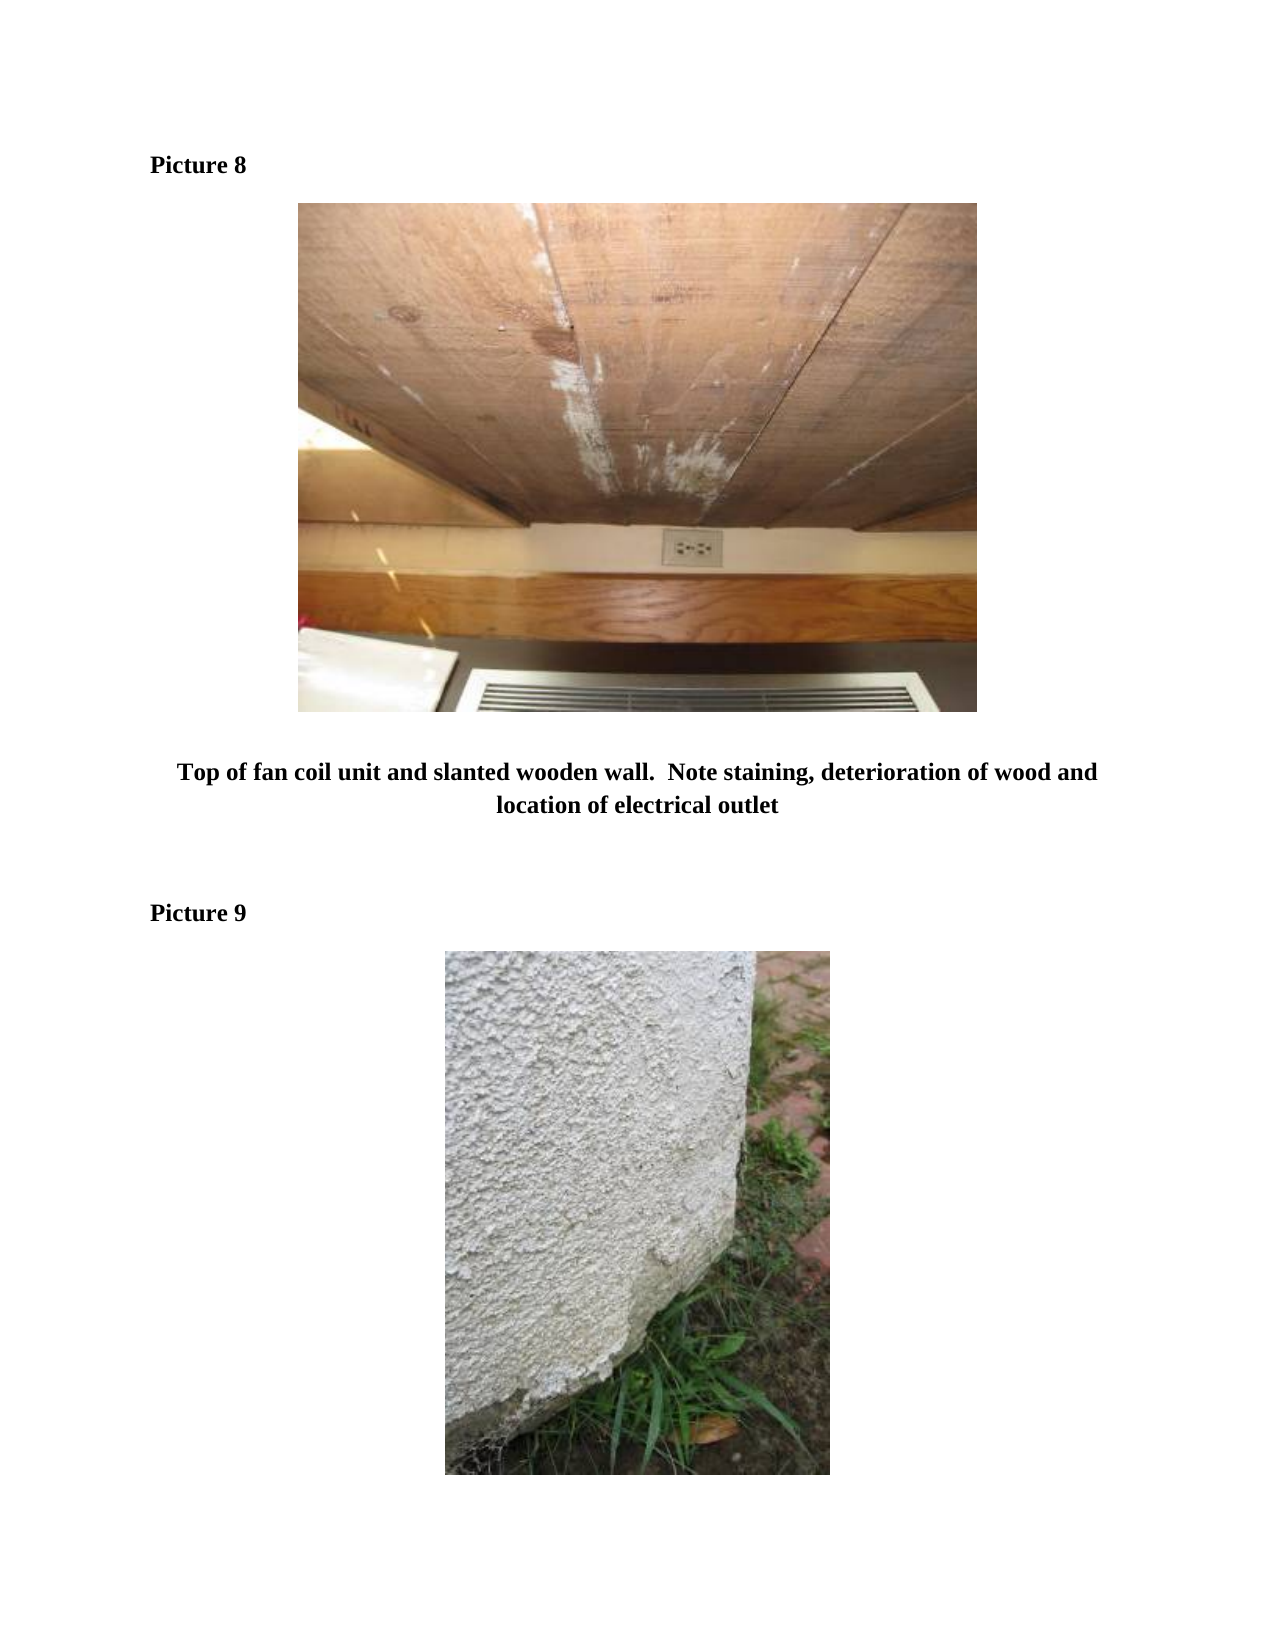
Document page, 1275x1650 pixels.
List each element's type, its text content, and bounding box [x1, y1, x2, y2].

picture [298, 203, 977, 712]
picture [445, 951, 830, 1475]
text Picture 9 [150, 898, 1125, 927]
text Picture 8 [150, 150, 1125, 179]
text Top of fan coil unit and slanted wooden wall. Note staining, deterioration of wood and location of electrical outlet [150, 757, 1125, 819]
